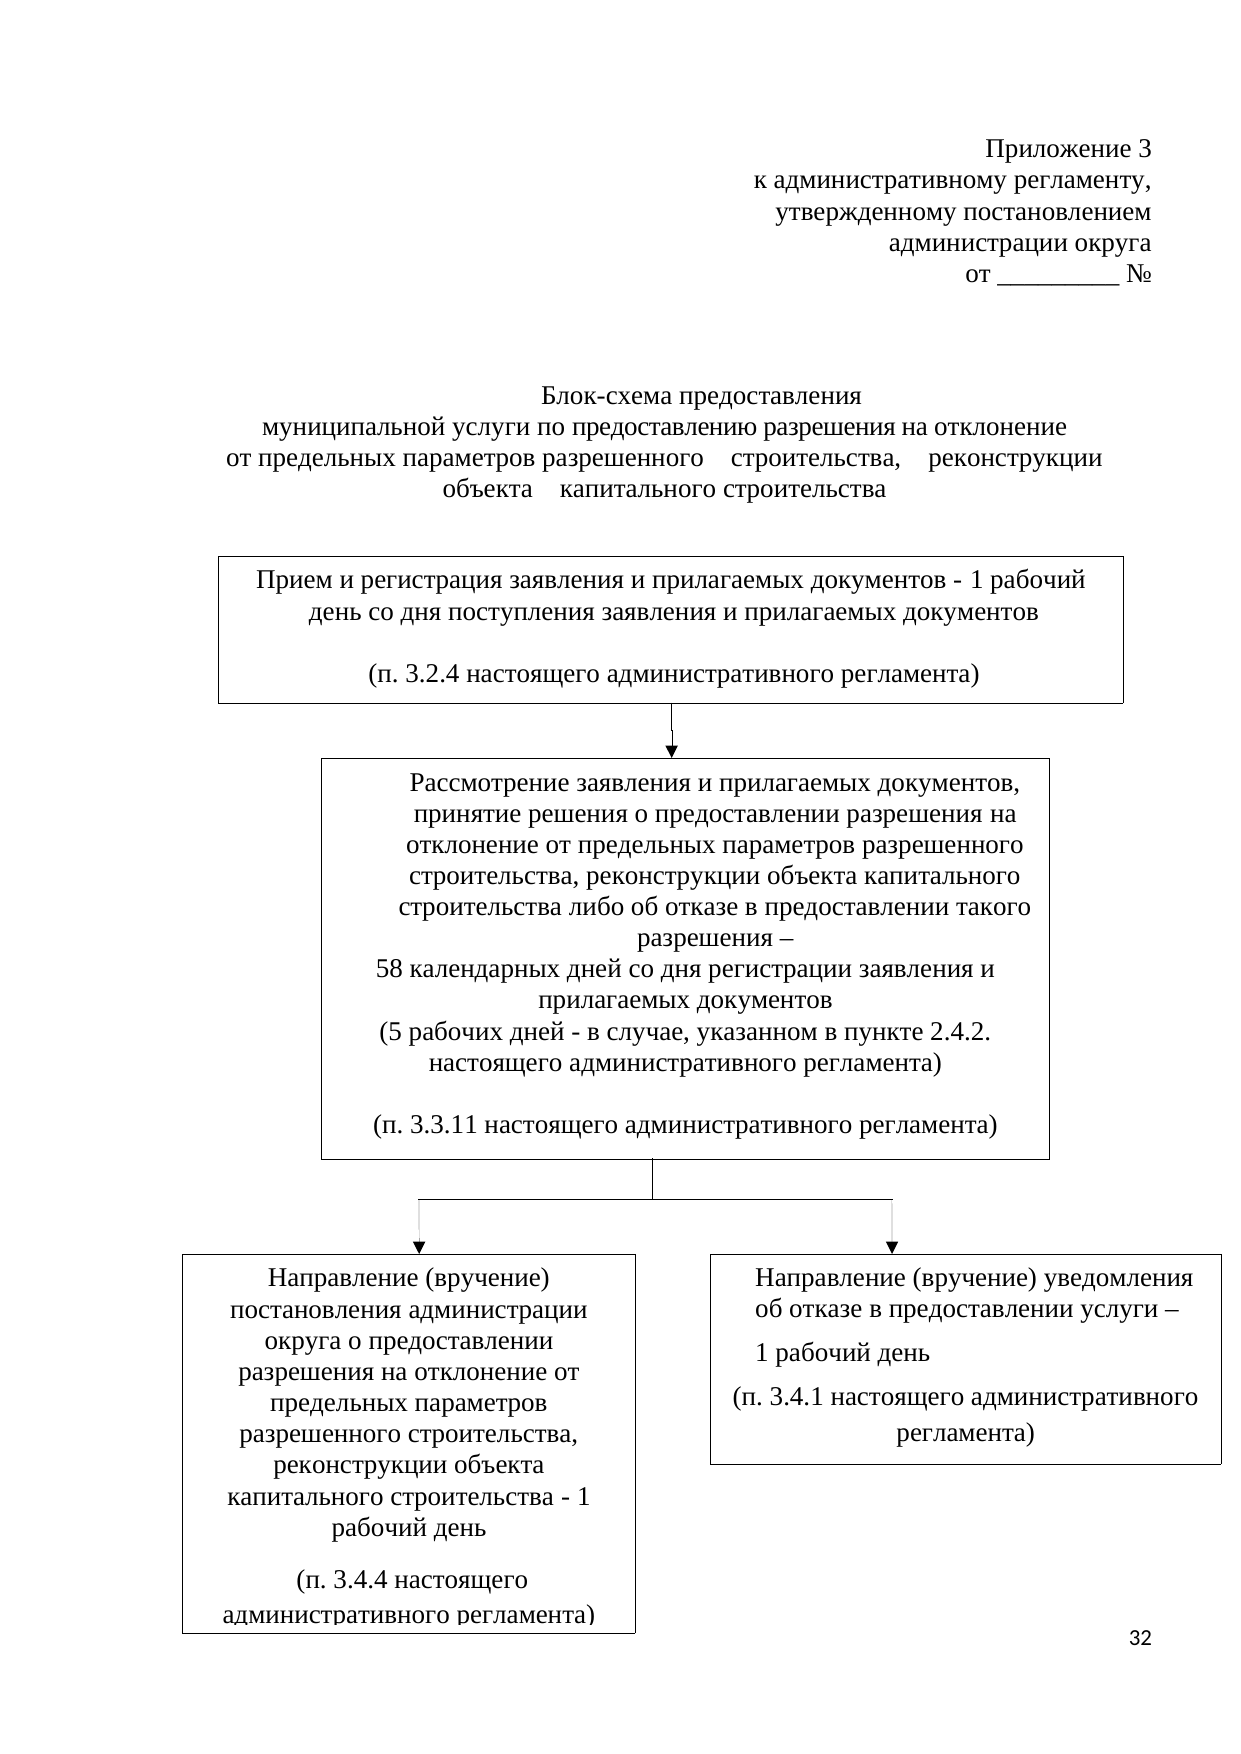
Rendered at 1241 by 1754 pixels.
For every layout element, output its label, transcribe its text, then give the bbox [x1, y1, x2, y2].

text от предельных параметров разрешенного строительства, реконструкции объекта капитального строительства [177, 441, 1152, 503]
text от _________ № [177, 257, 1152, 288]
text администрации округа [177, 226, 1152, 257]
text к административному регламенту, [177, 164, 1152, 195]
text Блок-схема предоставления [177, 379, 1152, 410]
text Приложение 3 [177, 132, 1152, 164]
text муниципальной услуги по предоставлению разрешения на отклонение [177, 410, 1152, 441]
text утвержденному постановлением [177, 195, 1152, 226]
